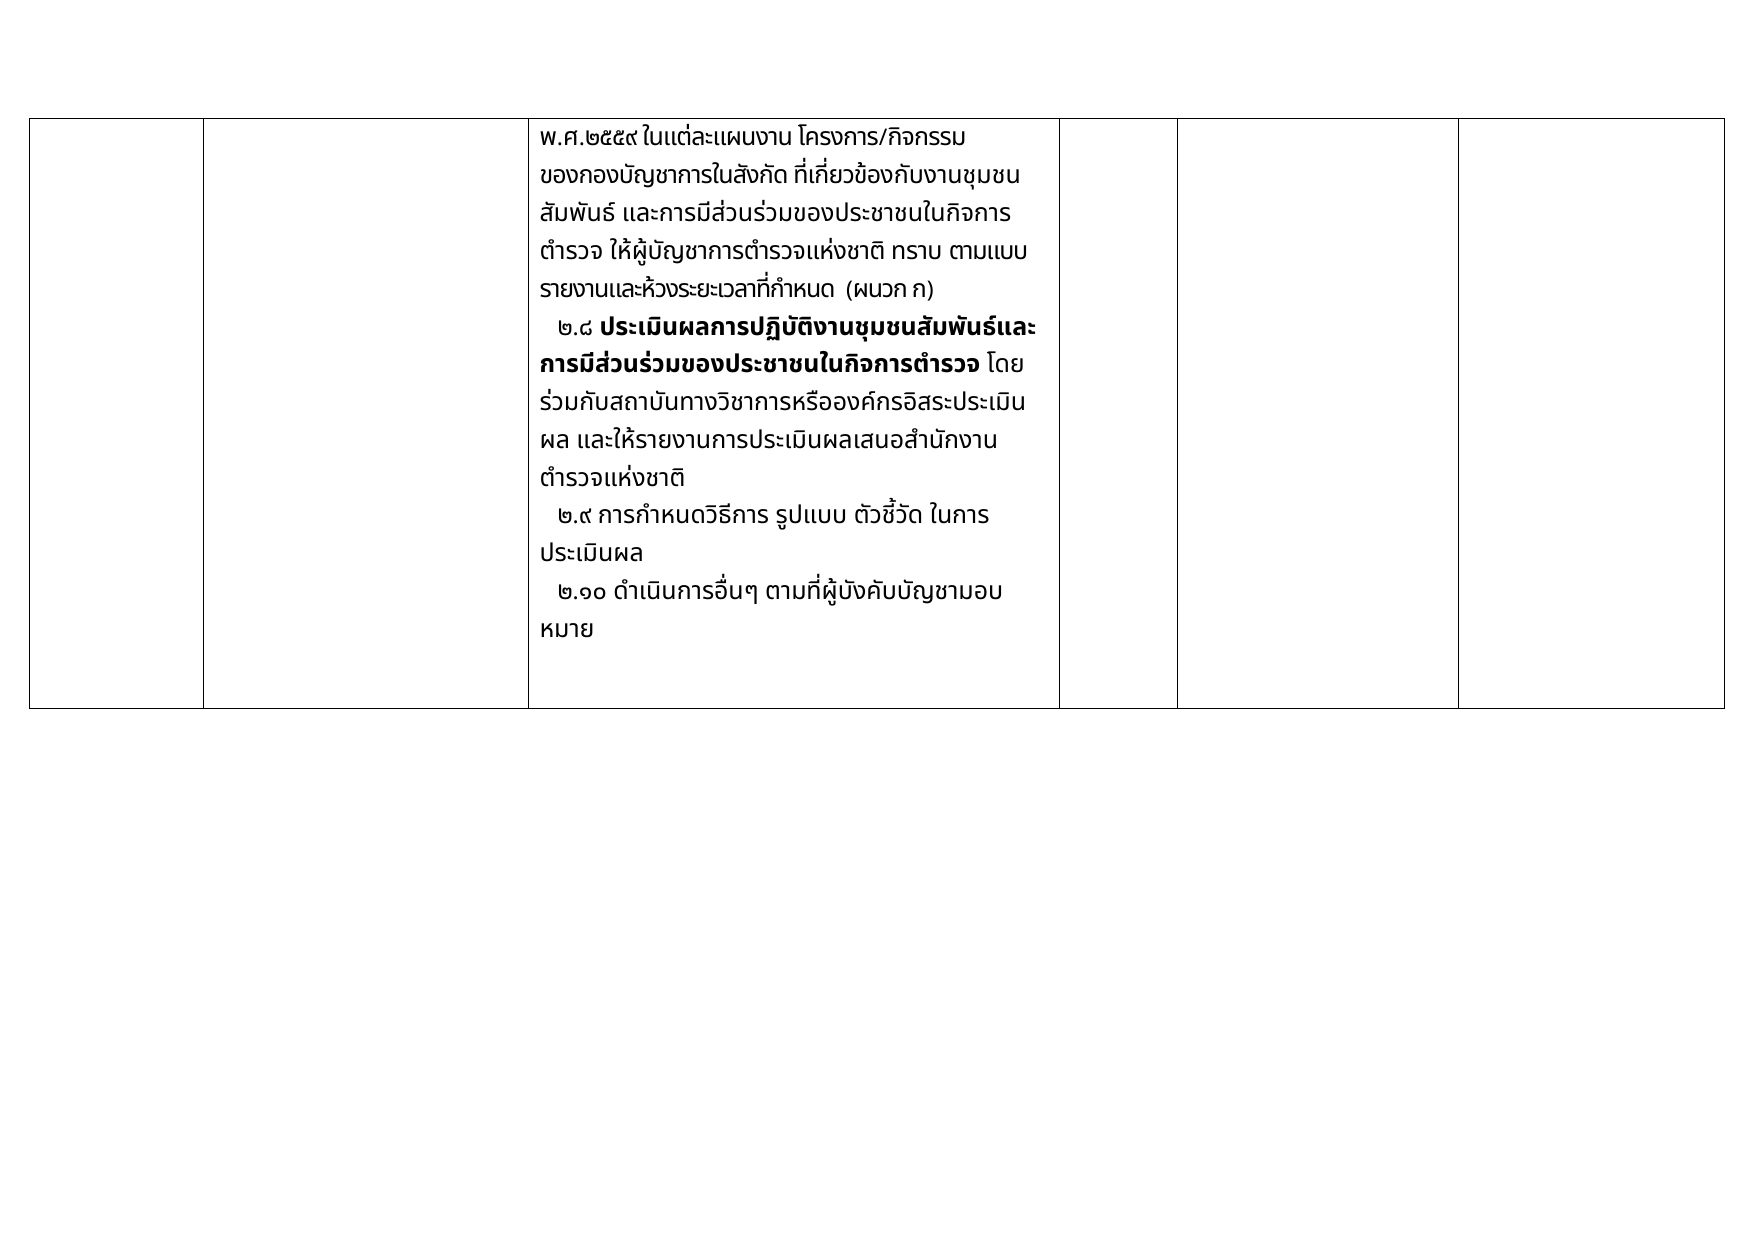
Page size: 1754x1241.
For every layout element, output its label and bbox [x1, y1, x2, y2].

table_cell [1178, 119, 1458, 708]
table_cell [1060, 119, 1177, 708]
table_cell [30, 119, 203, 708]
table_cell [1459, 119, 1724, 708]
table_cell [204, 119, 528, 708]
table_cell [529, 119, 1059, 708]
